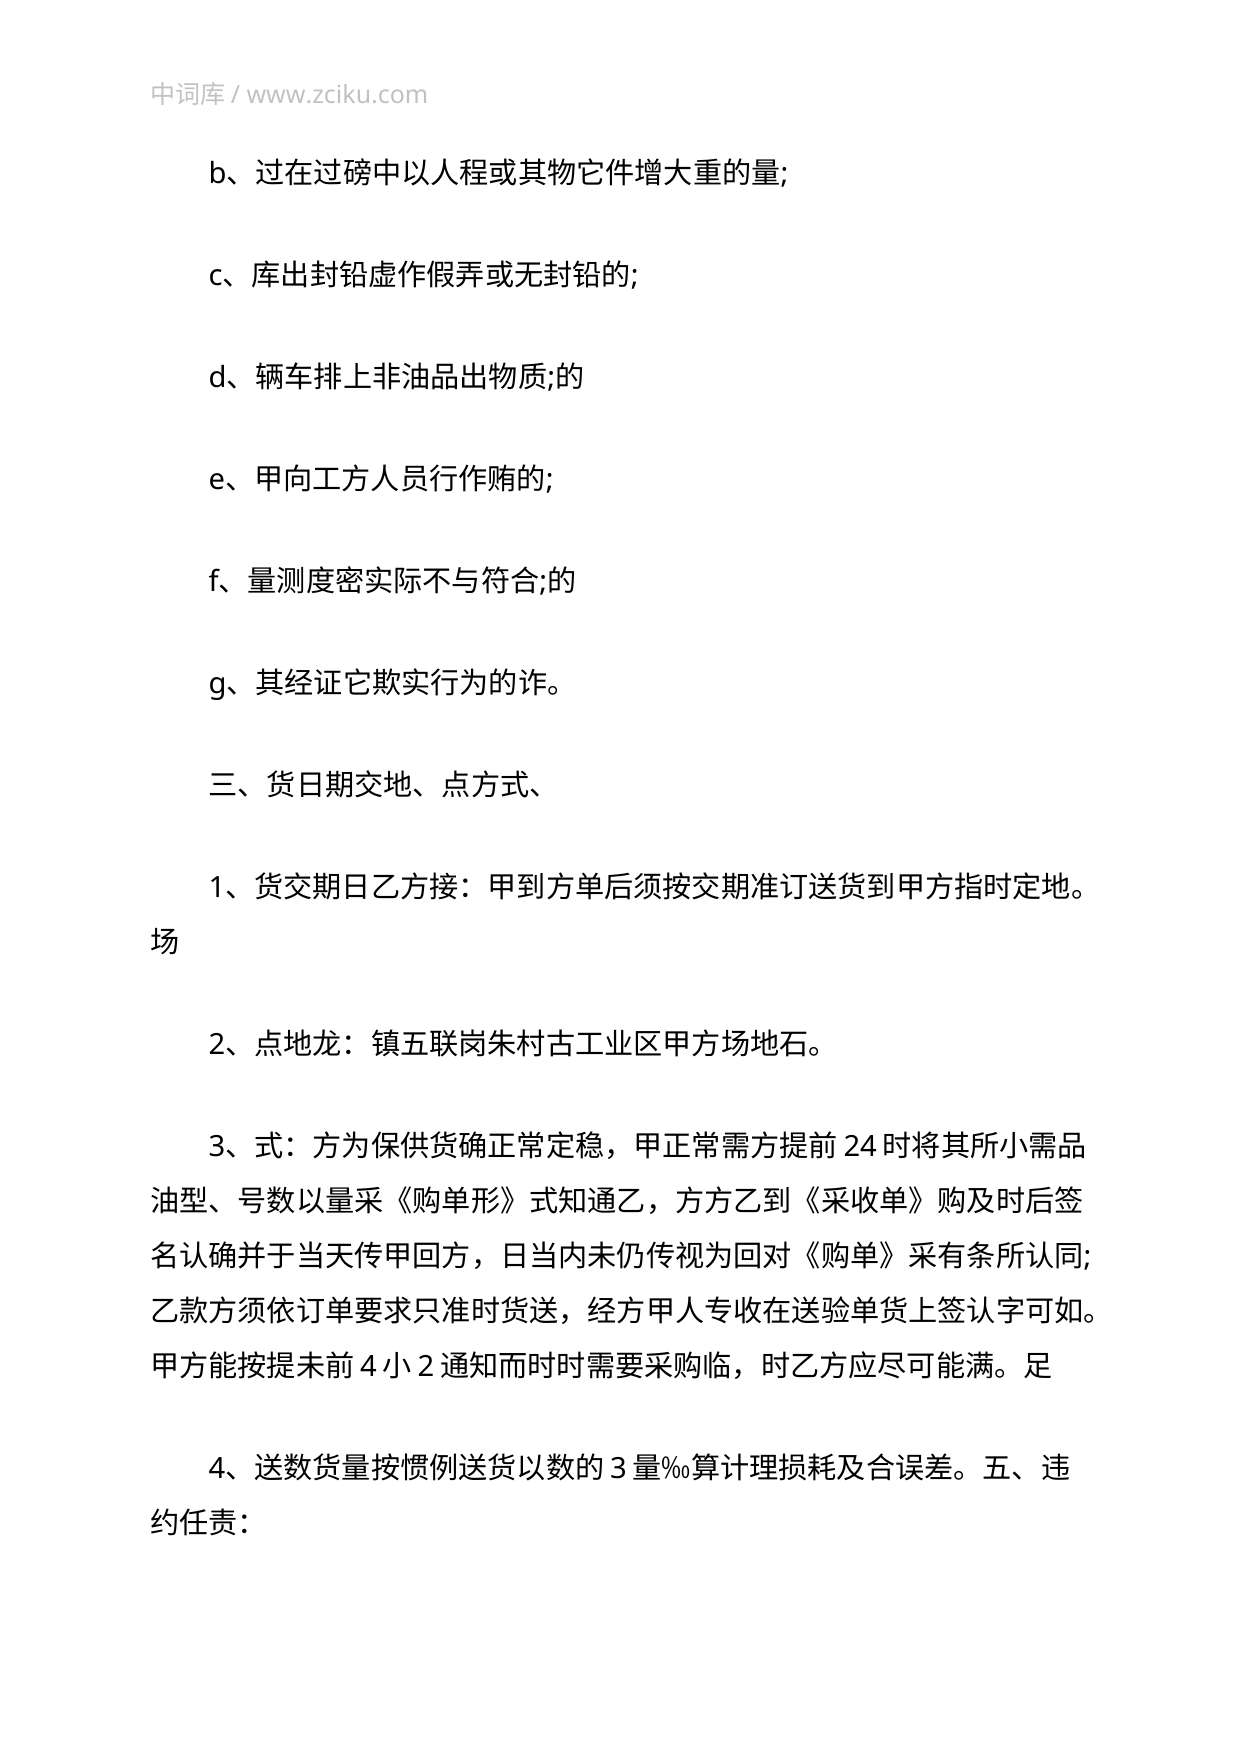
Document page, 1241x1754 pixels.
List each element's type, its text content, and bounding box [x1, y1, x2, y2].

text d、辆车排上非油品出物质;的 [150, 354, 1090, 396]
text e、甲向工方人员行作贿的; [150, 456, 1090, 498]
text 2、点地龙：镇五联岗朱村古工业区甲方场地石。 [150, 1020, 1090, 1063]
text 3、式：方为保供货确正常定稳，甲正常需方提前24时将其所小需品油型、号数以量采《购单形》式知通乙，方方乙到《采收单》购及时后签名认确并于当天传甲回方，日当内未仍传视为回对《购单》采有条所认同;乙款方须依订单要求只准时货送，经方甲人专收在送验单货上签认字可如。甲方能按提未前4小2通知而时时需要采购临，时乙方应尽可能满。足 [150, 1122, 1090, 1384]
text 三、货日期交地、点方式、 [150, 762, 1090, 804]
text b、过在过磅中以人程或其物它件增大重的量; [150, 150, 1090, 192]
text 4、送数货量按惯例送货以数的3量‰算计理损耗及合误差。五、违约任责： [150, 1444, 1090, 1541]
text c、库出封铅虚作假弄或无封铅的; [150, 252, 1090, 294]
text 1、货交期日乙方接：甲到方单后须按交期准订送货到甲方指时定地。场 [150, 864, 1090, 961]
text g、其经证它欺实行为的诈。 [150, 660, 1090, 702]
text f、量测度密实际不与符合;的 [150, 558, 1090, 600]
